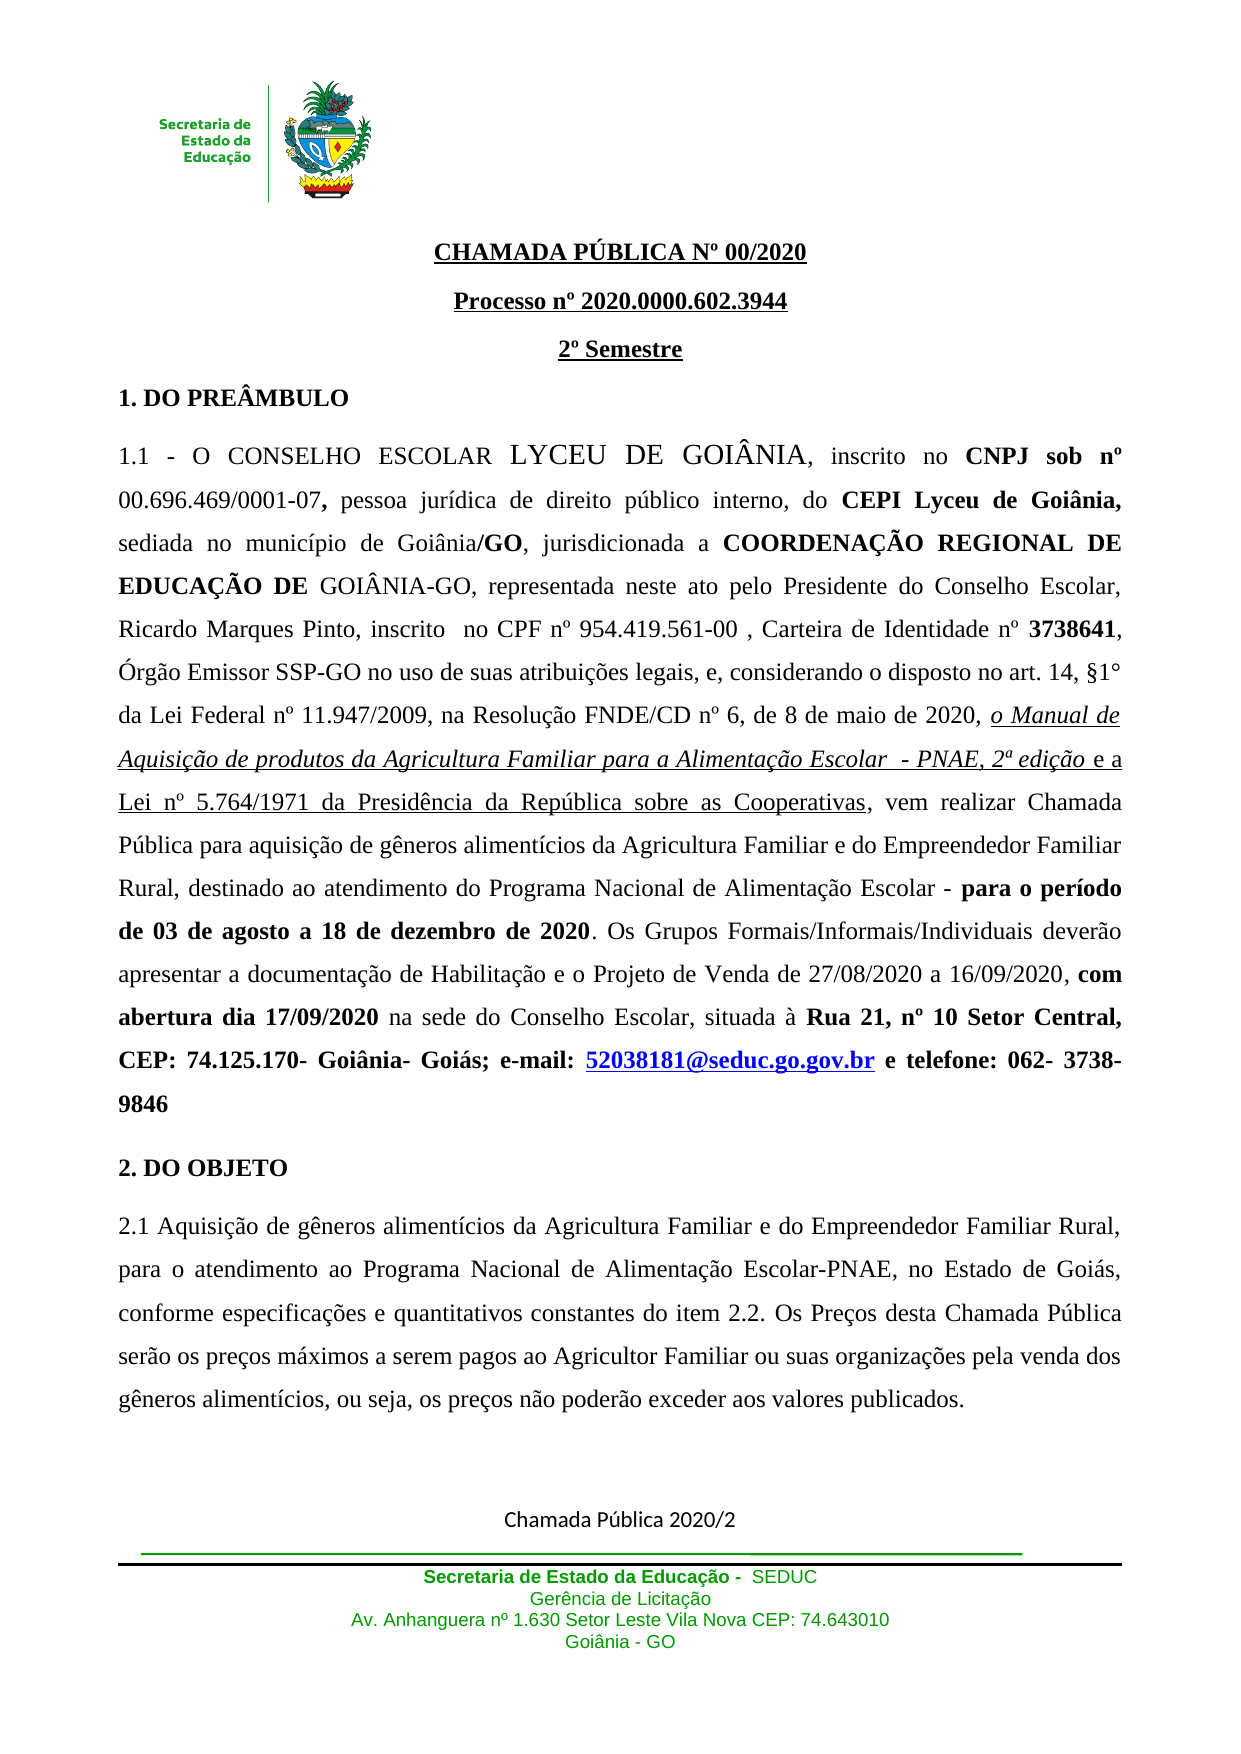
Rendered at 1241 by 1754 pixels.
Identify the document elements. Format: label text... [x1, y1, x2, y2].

text 1.1 - O CONSELHO ESCOLAR LYCEU DE GOIÂNIA, inscrito no CNPJ sob nº 00.696.469/0001-07, pessoa jurídica de direito público interno, do CEPI Lyceu de Goiânia, sediada no município de Goiânia/GO, jurisdicionada a COORDENAÇÃO REGIONAL DE EDUCAÇÃO DE GOIÂNIA-GO, representada neste ato pelo Presidente do Conselho Escolar, Ricardo Marques Pinto, inscrito no CPF nº 954.419.561-00 , Carteira de Identidade nº 3738641, Órgão Emissor SSP-GO no uso de suas atribuições legais, e, considerando o disposto no art. 14, §1° da Lei Federal nº 11.947/2009, na Resolução FNDE/CD nº 6, de 8 de maio de 2020, o Manual de Aquisição de produtos da Agricultura Familiar para a Alimentação Escolar - PNAE, 2ª edição e a Lei nº 5.764/1971 da Presidência da República sobre as Cooperativas, vem realizar Chamada Pública para aquisição de gêneros alimentícios da Agricultura Familiar e do Empreendedor Familiar Rural, destinado ao atendimento do Programa Nacional de Alimentação Escolar - para o período de 03 de agosto a 18 de dezembro de 2020. Os Grupos Formais/Informais/Individuais deverão apresentar a documentação de Habilitação e o Projeto de Venda de 27/08/2020 a 16/09/2020, com abertura dia 17/09/2020 na sede do Conselho Escolar, situada à Rua 21, nº 10 Setor Central, CEP: 74.125.170- Goiânia- Goiás; e-mail: 52038181@seduc.go.gov.br e telefone: 062- 3738-9846 [118, 437, 1122, 769]
picture [118, 73, 412, 210]
text 2º Semestre [118, 334, 1122, 363]
text 1. DO PREÂMBULO [118, 383, 1122, 412]
text 2.1 Aquisição de gêneros alimentícios da Agricultura Familiar e do Empreendedor Familiar Rural, para o atendimento ao Programa Nacional de Alimentação Escolar-PNAE, no Estado de Goiás, conforme especificações e quantitativos constantes do item 2.2. Os Preços desta Chamada Pública serão os preços máximos a serem pagos ao Agricultor Familiar ou suas organizações pela venda dos gêneros alimentícios, ou seja, os preços não poderão exceder aos valores publicados. [118, 1211, 1122, 1413]
text CHAMADA PÚBLICA Nº 00/2020 [118, 237, 1122, 266]
text 1.1 - O CONSELHO ESCOLAR LYCEU DE GOIÂNIA, inscrito no CNPJ sob nº 00.696.469/0001-07, pessoa jurídica de direito público interno, do CEPI Lyceu de Goiânia, sediada no município de Goiânia/GO, jurisdicionada a COORDENAÇÃO REGIONAL DE EDUCAÇÃO DE GOIÂNIA-GO, representada neste ato pelo Presidente do Conselho Escolar, Ricardo Marques Pinto, inscrito no CPF nº 954.419.561-00 , Carteira de Identidade nº 3738641, Órgão Emissor SSP-GO no uso de suas atribuições legais, e, considerando o disposto no art. 14, §1° da Lei Federal nº 11.947/2009, na Resolução FNDE/CD nº 6, de 8 de maio de 2020, o Manual de Aquisição de produtos da Agricultura Familiar para a Alimentação Escolar - PNAE, 2ª edição e a Lei nº 5.764/1971 da Presidência da República sobre as Cooperativas, vem realizar Chamada Pública para aquisição de gêneros alimentícios da Agricultura Familiar e do Empreendedor Familiar Rural, destinado ao atendimento do Programa Nacional de Alimentação Escolar - para o período de 03 de agosto a 18 de dezembro de 2020. Os Grupos Formais/Informais/Individuais deverão apresentar a documentação de Habilitação e o Projeto de Venda de 27/08/2020 a 16/09/2020, com abertura dia 17/09/2020 na sede do Conselho Escolar, situada à Rua 21, nº 10 Setor Central, CEP: 74.125.170- Goiânia- Goiás; e-mail: 52038181@seduc.go.gov.br e telefone: 062- 3738-9846 [118, 770, 1122, 1117]
text Processo nº 2020.0000.602.3944 [118, 286, 1122, 314]
text 2. DO OBJETO [118, 1153, 1122, 1181]
